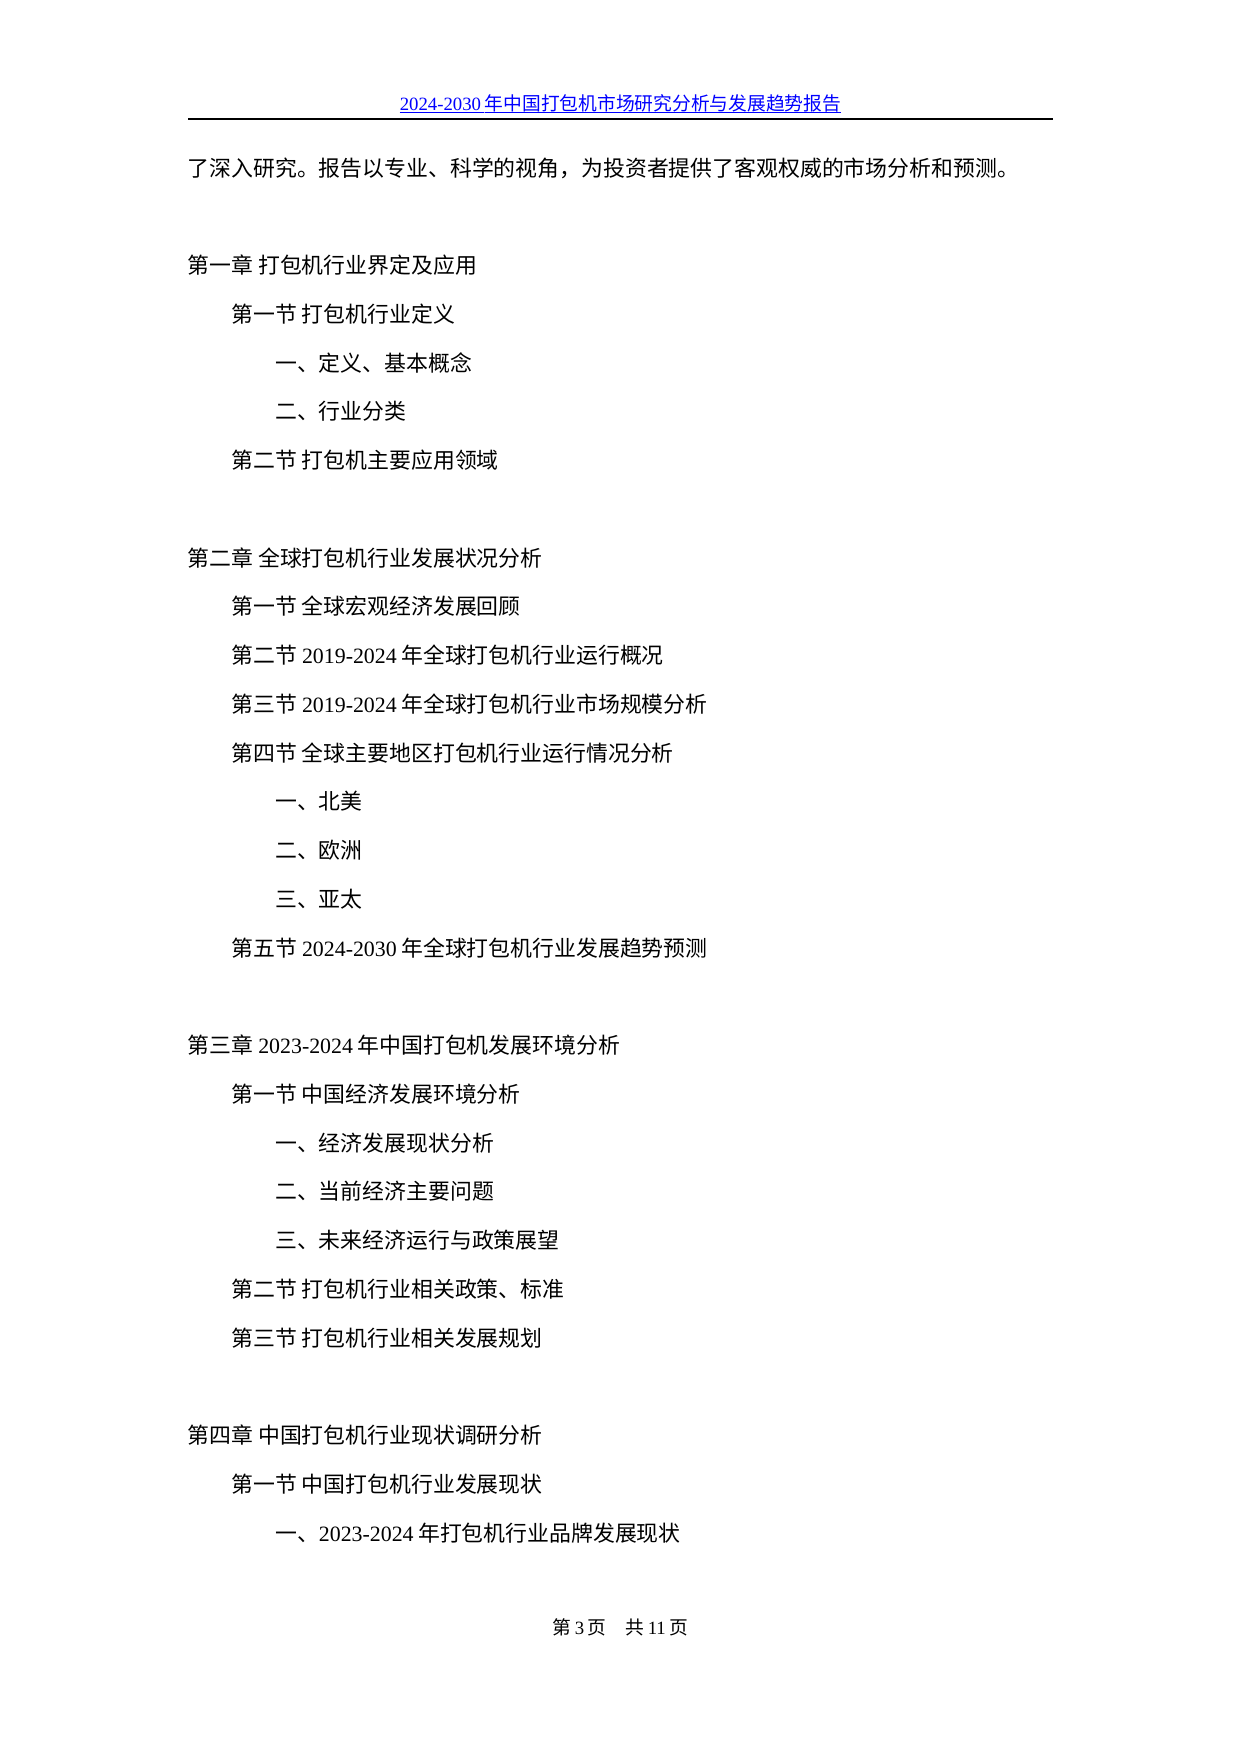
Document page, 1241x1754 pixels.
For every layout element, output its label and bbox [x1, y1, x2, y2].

text [187, 150, 1053, 1548]
